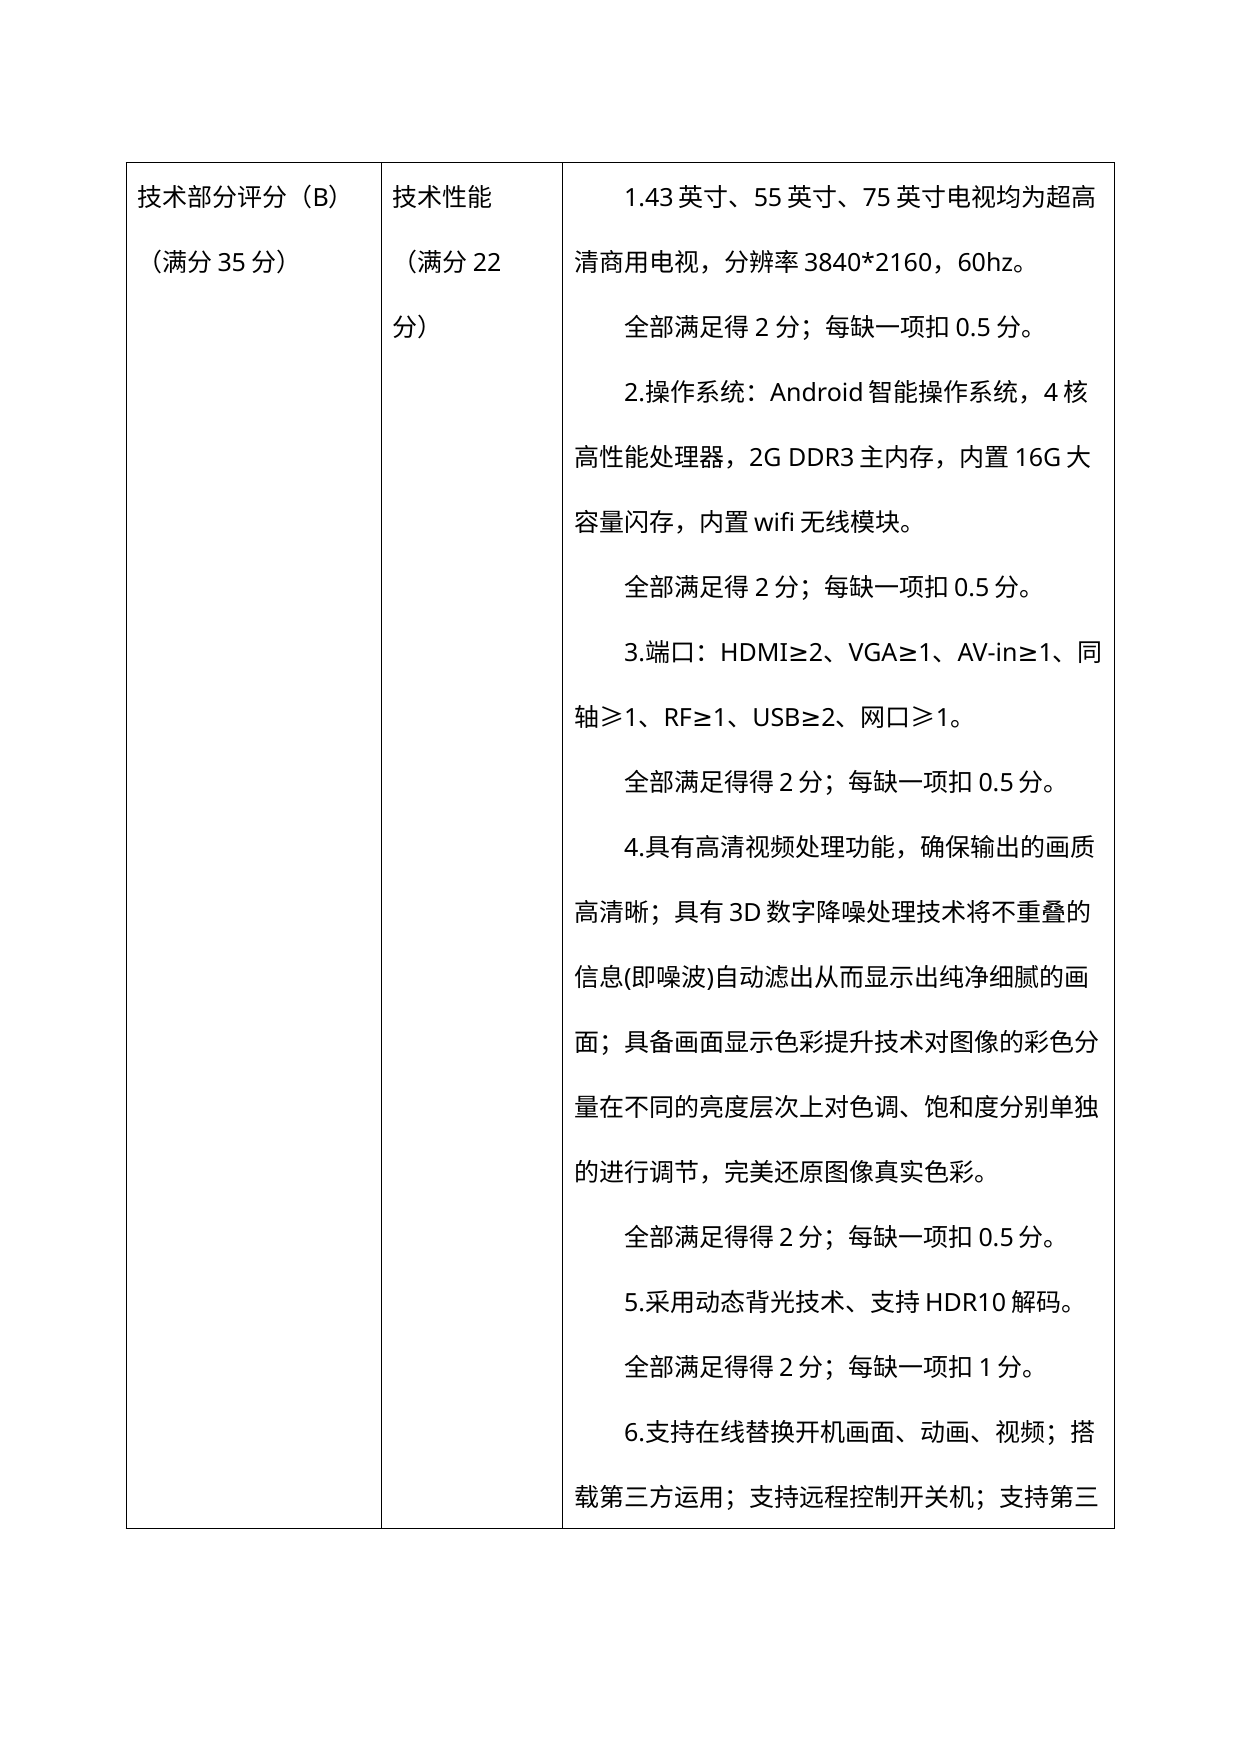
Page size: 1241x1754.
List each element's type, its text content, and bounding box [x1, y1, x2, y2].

table_cell 技术性能 （满分22分） [382, 163, 562, 1528]
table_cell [563, 163, 1114, 1528]
table_cell 技术部分评分（B） （满分35分） [127, 163, 381, 1528]
